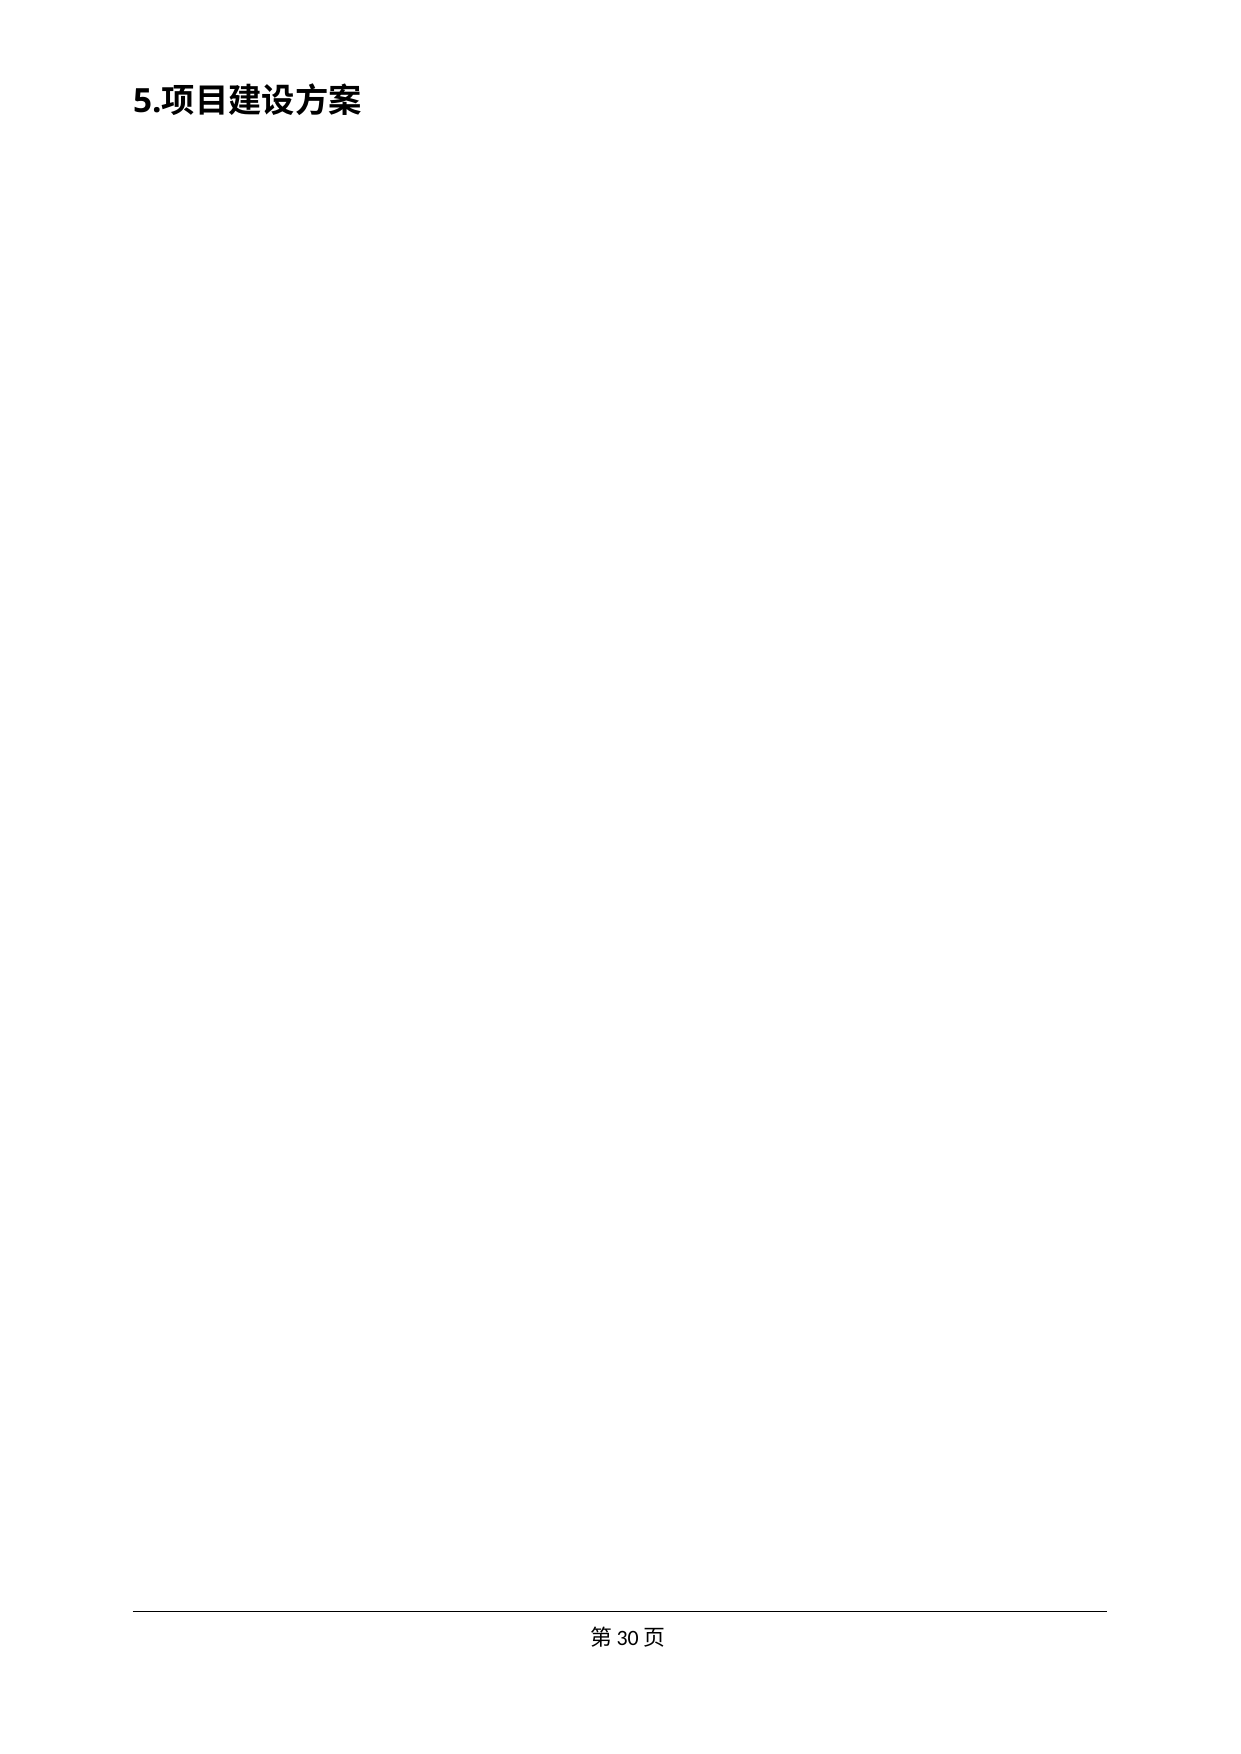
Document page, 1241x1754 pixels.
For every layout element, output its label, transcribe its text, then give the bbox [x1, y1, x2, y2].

text 5.项目建设方案 [133, 65, 1107, 130]
